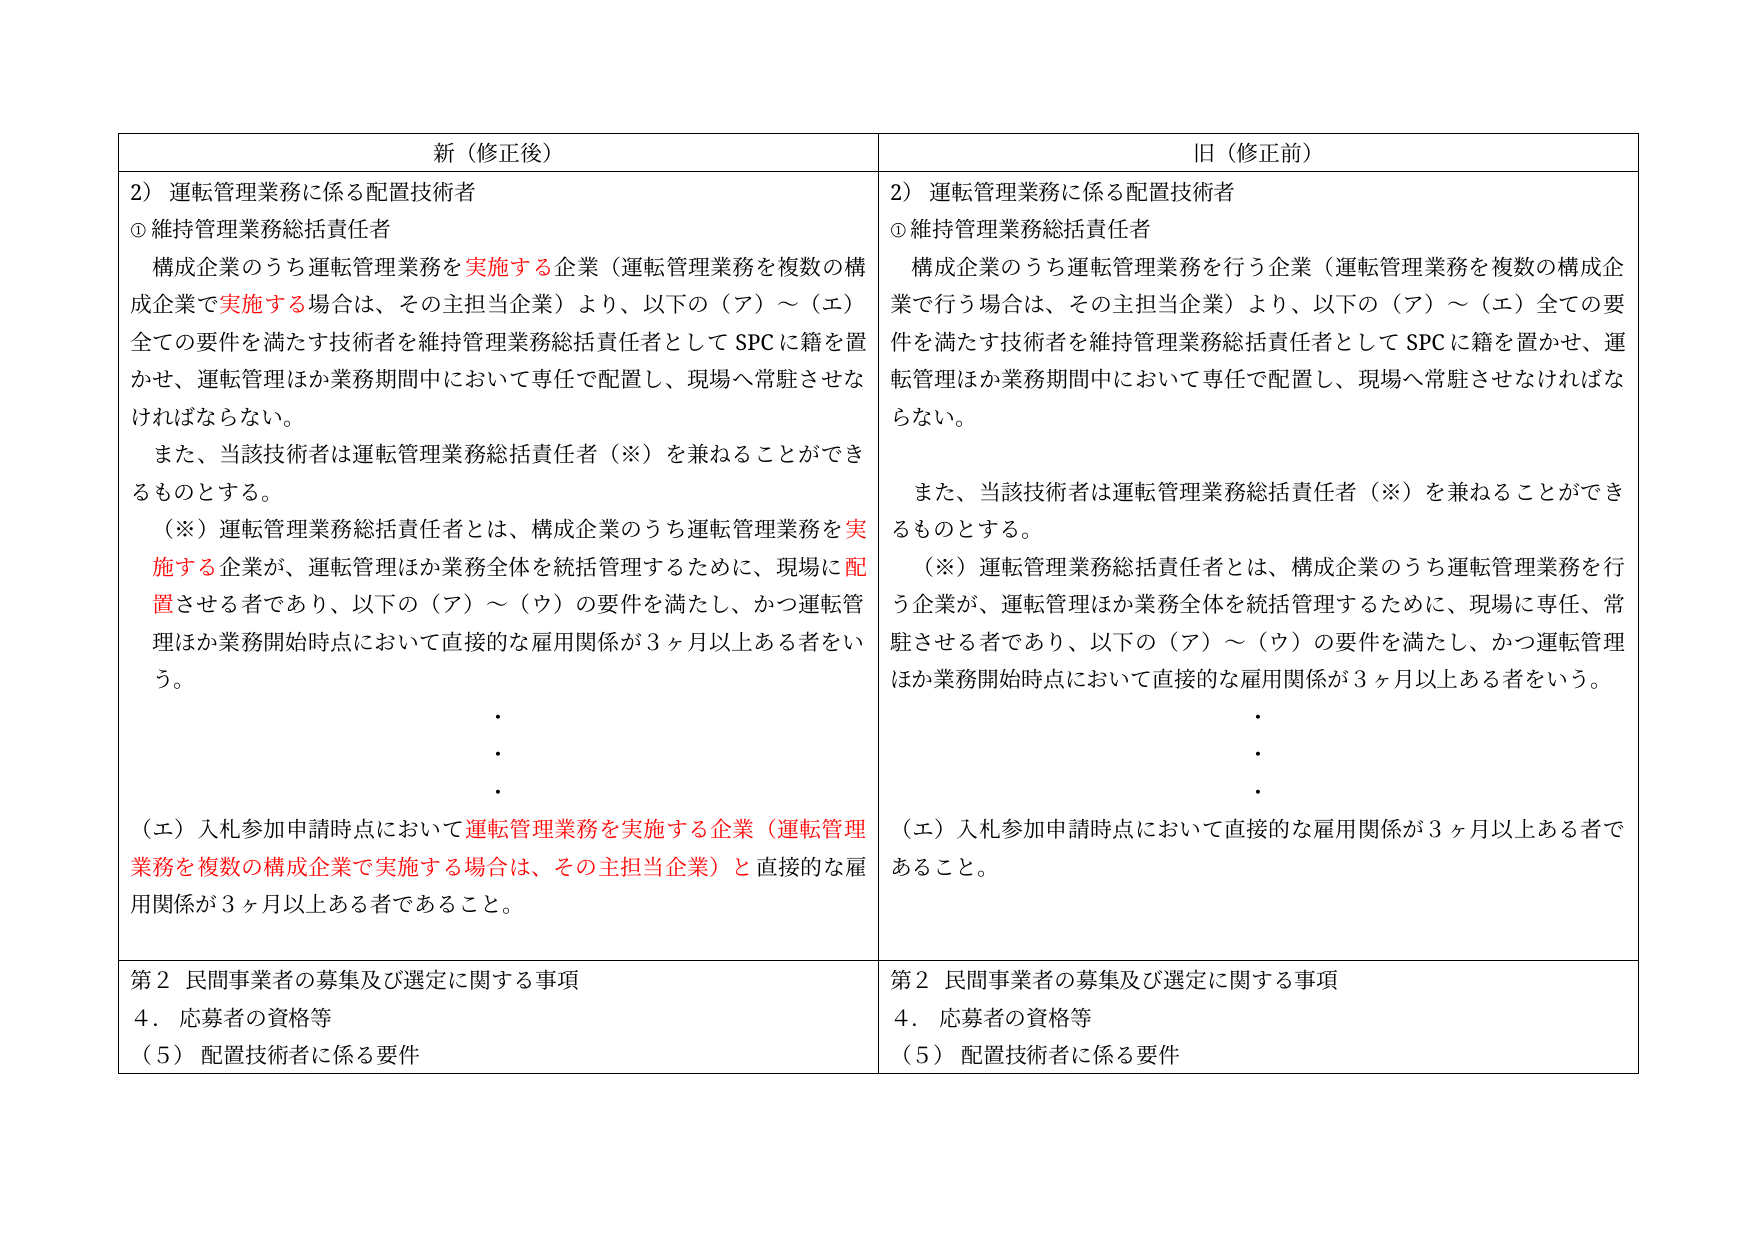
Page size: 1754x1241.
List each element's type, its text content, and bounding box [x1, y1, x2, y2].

table_header 旧（修正前） [879, 134, 1638, 171]
table_header 新（修正後） [119, 134, 878, 171]
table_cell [879, 172, 1638, 960]
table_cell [119, 172, 878, 960]
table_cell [879, 961, 1638, 1073]
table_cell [119, 961, 878, 1073]
